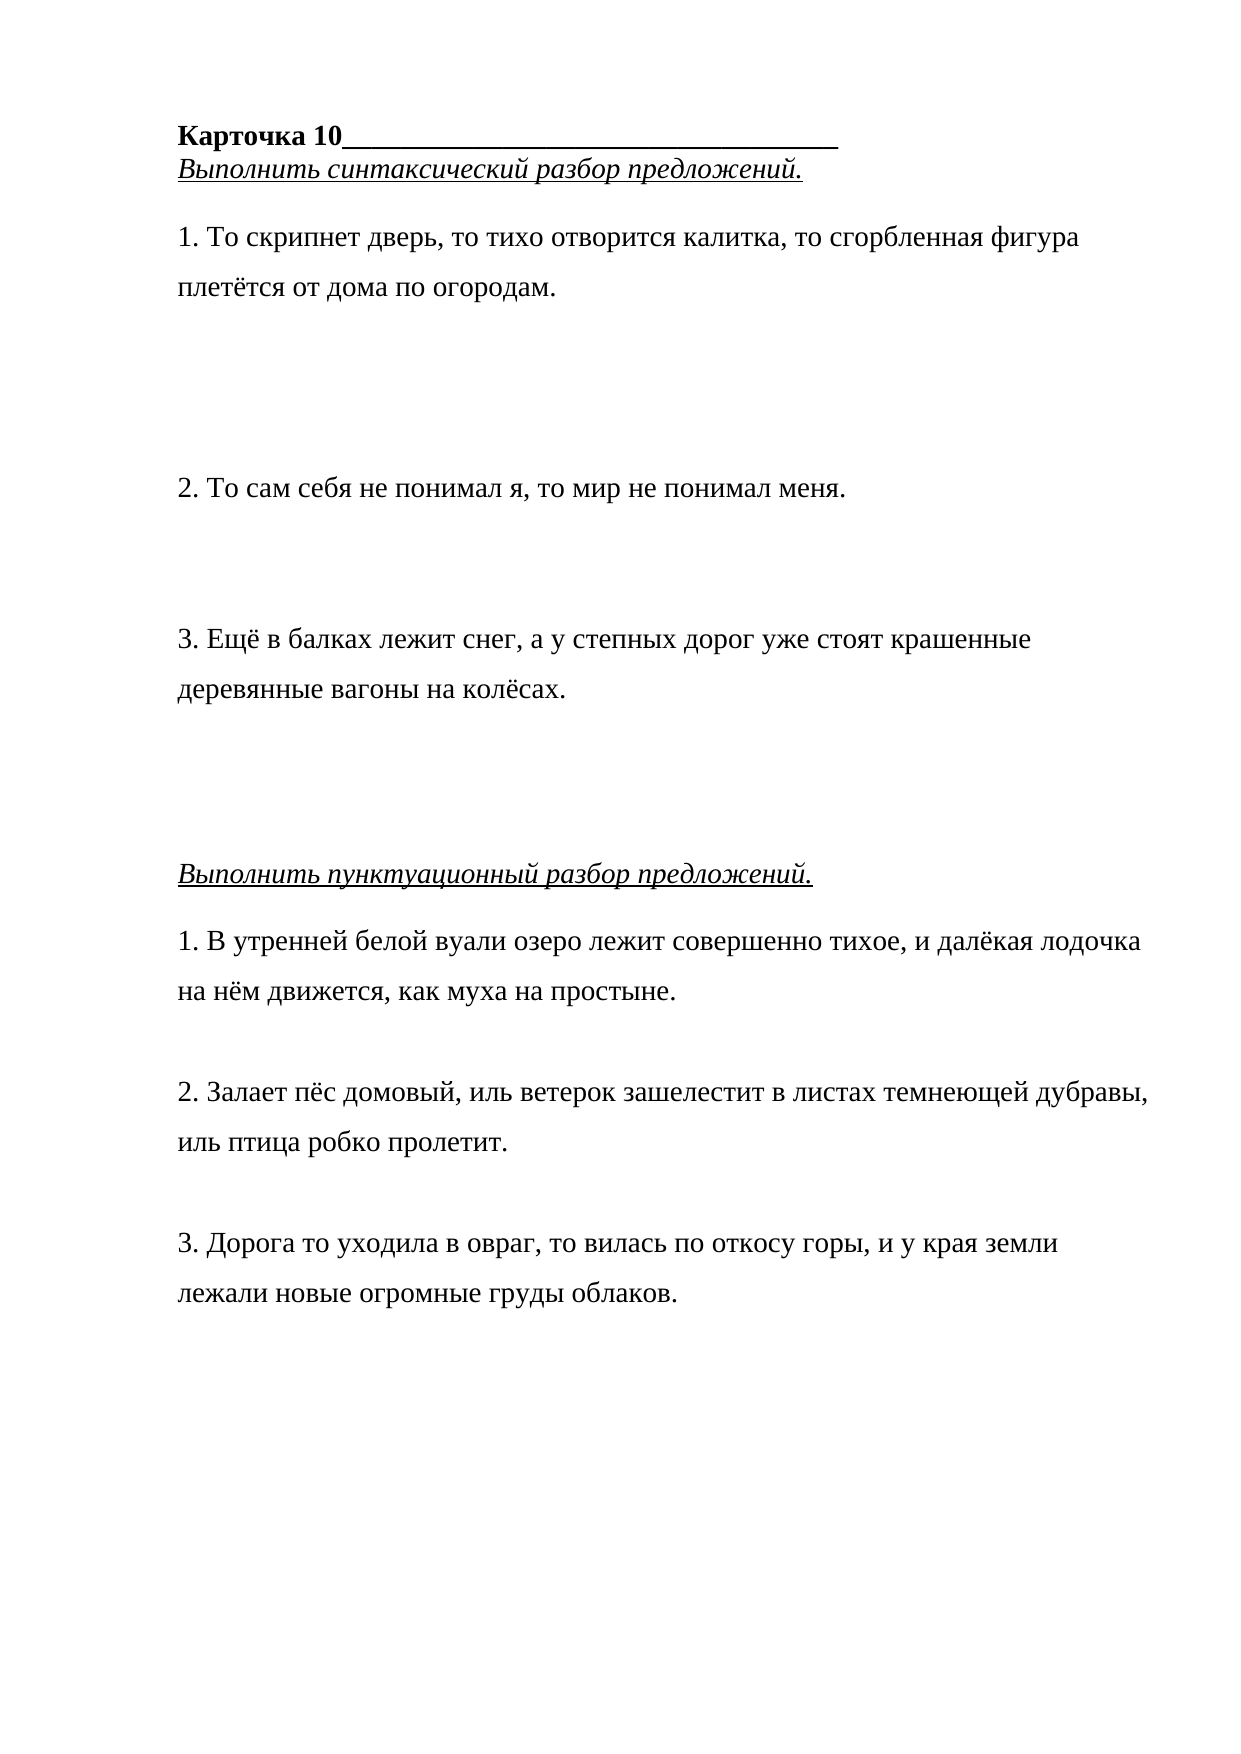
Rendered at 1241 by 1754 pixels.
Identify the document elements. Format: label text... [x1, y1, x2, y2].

text 1. В утренней белой вуали озеро лежит совершенно тихое, и далёкая лодочка на нём движется, как муха на простыне. [177, 923, 1152, 1007]
text 2. Залает пёс домовый, иль ветерок зашелестит в листах темнеющей дубравы, иль птица робко пролетит. [177, 1074, 1152, 1158]
text Карточка 10__________________________________ [177, 118, 1152, 152]
text 3. Ещё в балках лежит снег, а у степных дорог уже стоят крашенные деревянные вагоны на колёсах. [177, 621, 1152, 705]
text 2. То сам себя не понимал я, то мир не понимал меня. [177, 470, 1152, 504]
text Выполнить пунктуационный разбор предложений. [177, 856, 1152, 889]
text 3. Дорога то уходила в овраг, то вилась по откосу горы, и у края земли лежали новые огромные груды облаков. [177, 1225, 1152, 1309]
text Выполнить синтаксический разбор предложений. [177, 152, 1152, 185]
text 1. То скрипнет дверь, то тихо отворится калитка, то сгорбленная фигура плетётся от дома по огородам. [177, 219, 1152, 303]
